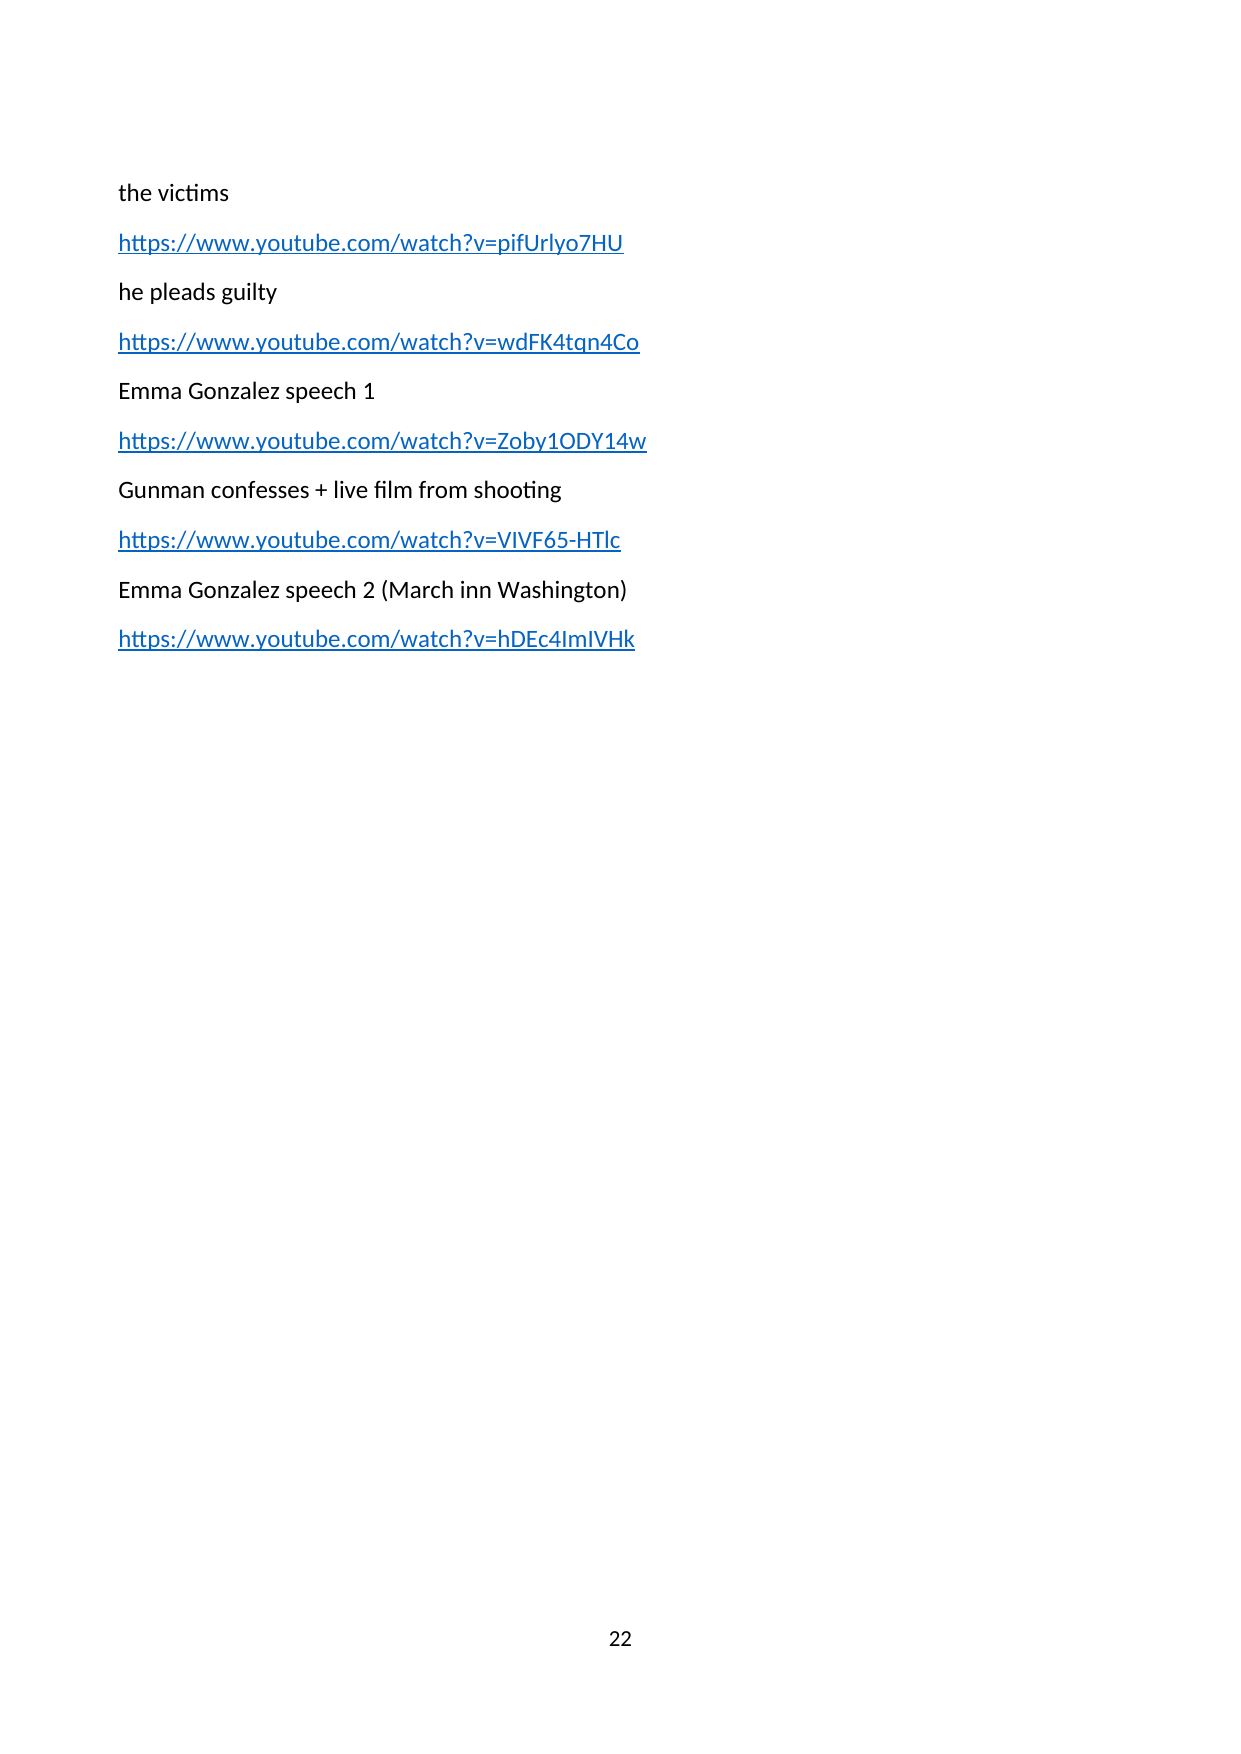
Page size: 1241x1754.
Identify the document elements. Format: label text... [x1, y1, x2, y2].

text Emma Gonzalez speech 1 [118, 376, 1122, 406]
text the victims [118, 177, 1122, 208]
text https://www.youtube.com/watch?v=hDEc4ImIVHk [118, 623, 1122, 654]
text https://www.youtube.com/watch?v=pifUrlyo7HU [118, 227, 1122, 257]
text https://www.youtube.com/watch?v=VIVF65-HTlc [118, 524, 1122, 555]
text https://www.youtube.com/watch?v=wdFK4tqn4Co [118, 326, 1122, 356]
text he pleads guilty [118, 276, 1122, 307]
text Gunman confesses + live film from shooting [118, 475, 1122, 505]
text https://www.youtube.com/watch?v=Zoby1ODY14w [118, 425, 1122, 456]
text Emma Gonzalez speech 2 (March inn Washington) [118, 574, 1122, 604]
